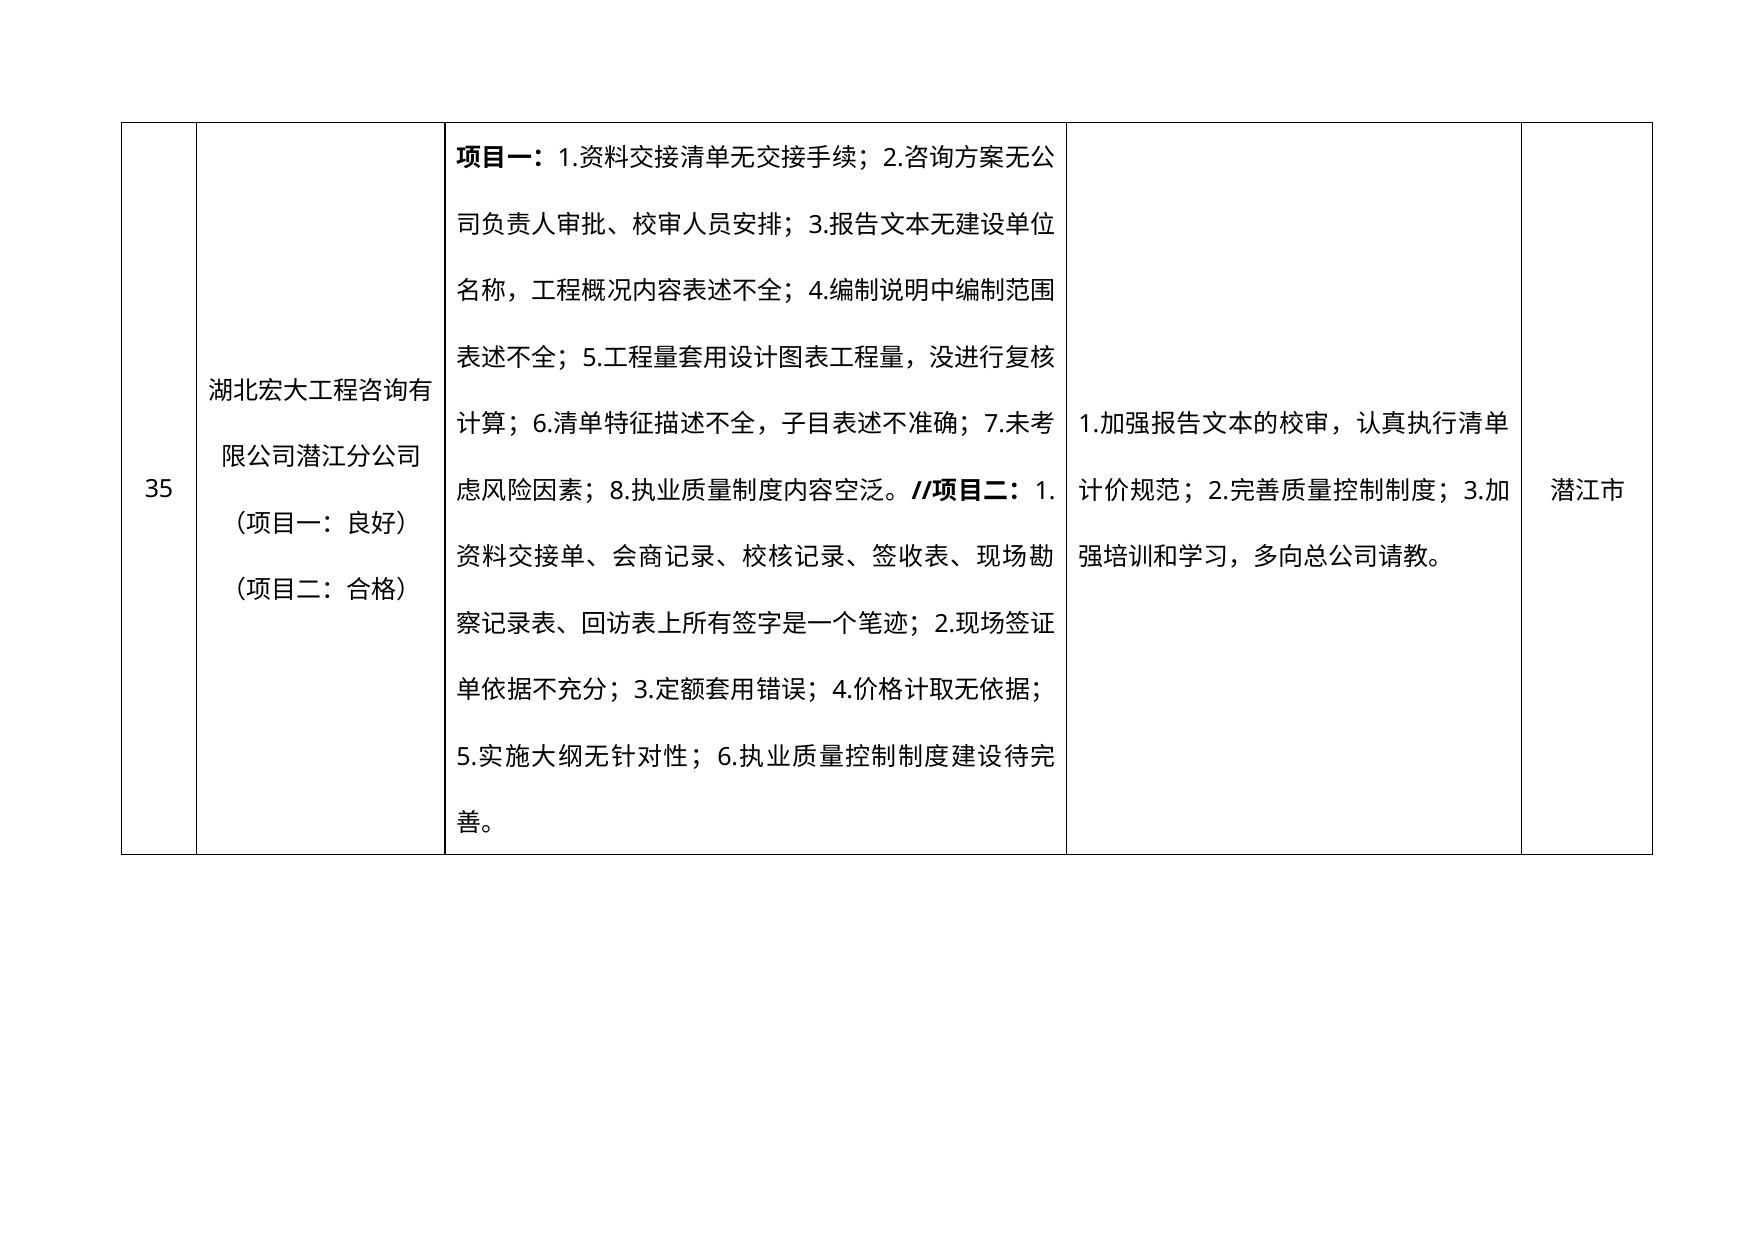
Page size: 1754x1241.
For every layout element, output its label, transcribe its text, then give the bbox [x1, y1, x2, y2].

table_cell 潜江市 [1522, 123, 1652, 854]
table_cell 1.加强报告文本的校审，认真执行清单计价规范；2.完善质量控制制度；3.加强培训和学习，多向总公司请教。 [1067, 123, 1521, 854]
table_cell 项目一：1.资料交接清单无交接手续；2.咨询方案无公司负责人审批、校审人员安排；3.报告文本无建设单位名称，工程概况内容表述不全；4.编制说明中编制范围表述不全；5.工程量套用设计图表工程量，没进行复核计算；6.清单特征描述不全，子目表述不准确；7.未考虑风险因素；8.执业质量制度内容空泛。//项目二：1.资料交接单、会商记录、校核记录、签收表、现场勘察记录表、回访表上所有签字是一个笔迹；2.现场签证单依据不充分；3.定额套用错误；4.价格计取无依据；5.实施大纲无针对性；6.执业质量控制制度建设待完善。 [446, 123, 1066, 854]
table_cell 35 [122, 123, 196, 854]
table_cell 湖北宏大工程咨询有限公司潜江分公司（项目一：良好） （项目二：合格） [197, 123, 444, 854]
